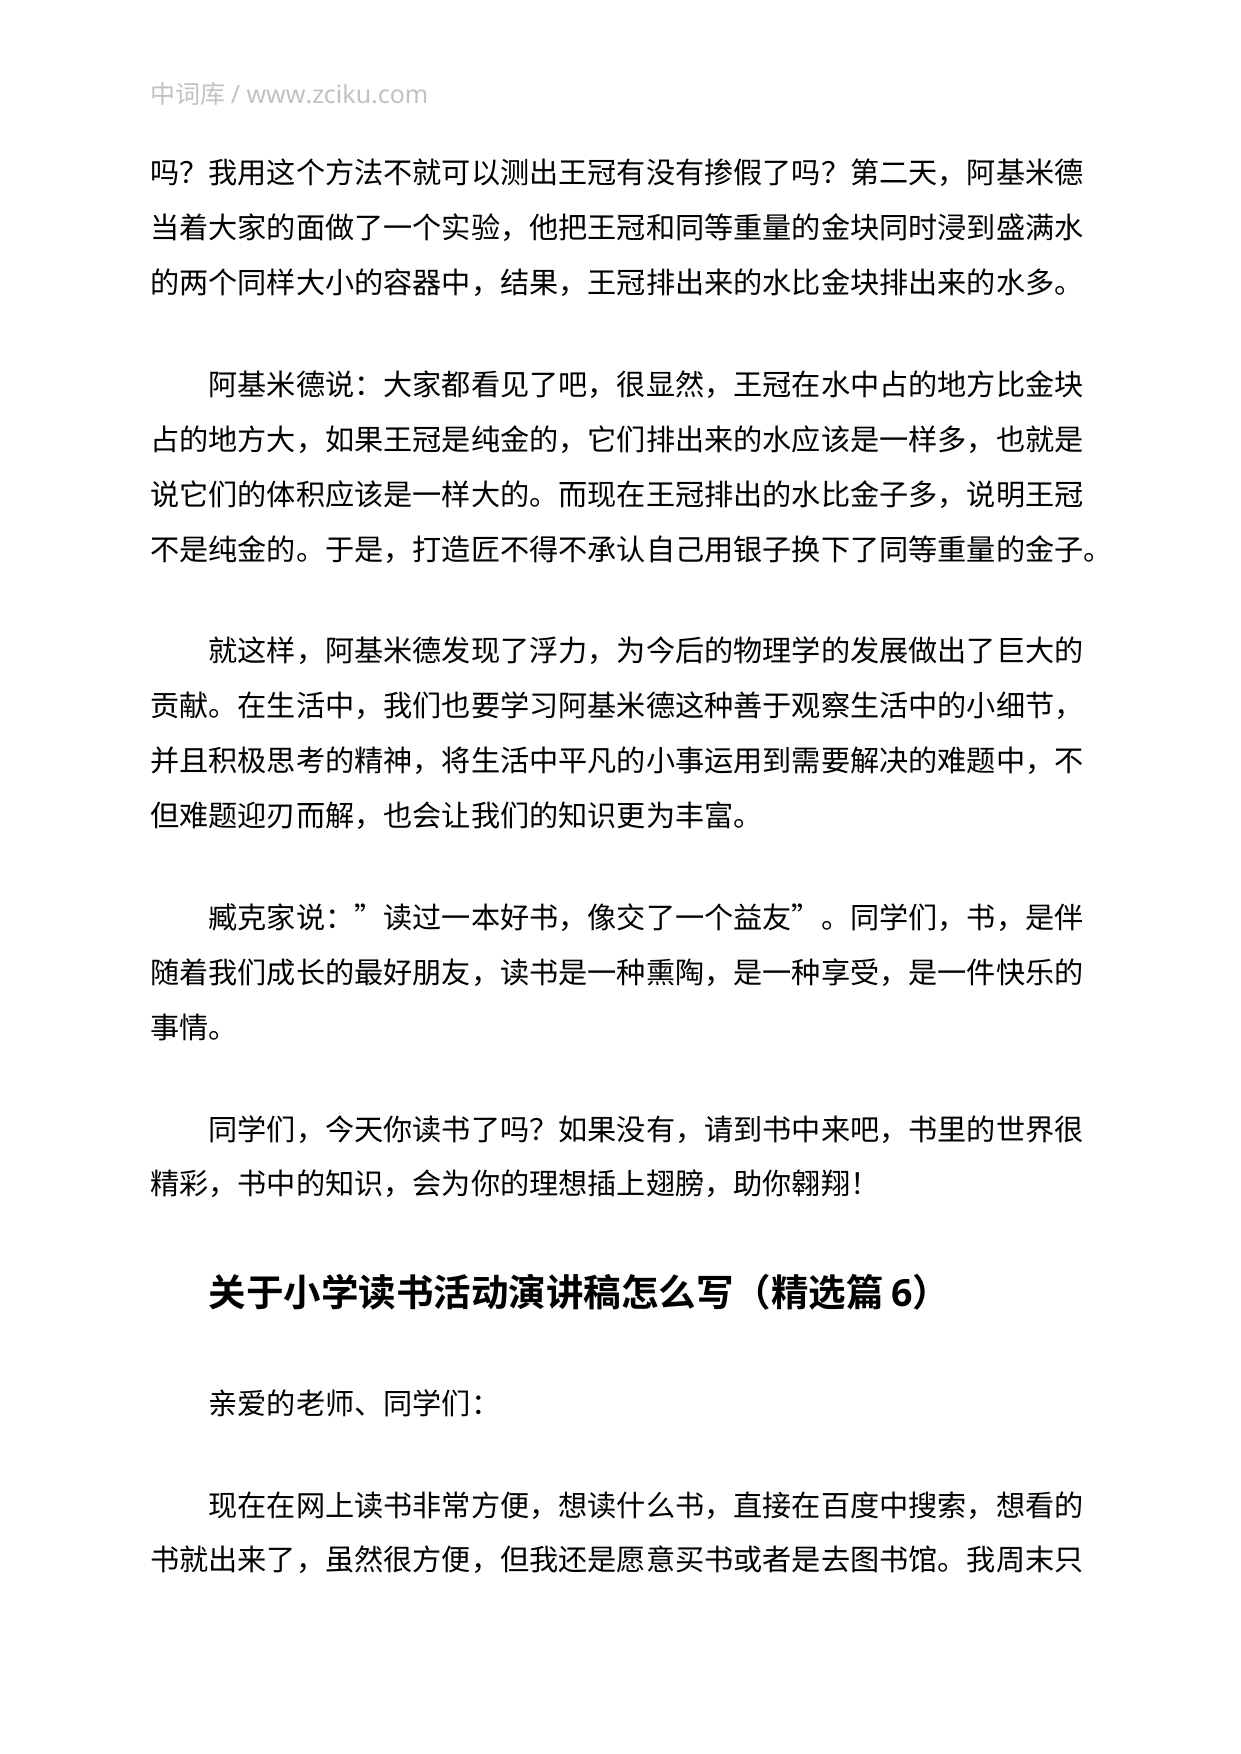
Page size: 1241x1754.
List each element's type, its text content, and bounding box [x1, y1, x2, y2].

text 同学们，今天你读书了吗？如果没有，请到书中来吧，书里的世界很精彩，书中的知识，会为你的理想插上翅膀，助你翱翔！ [150, 1106, 1090, 1203]
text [150, 1482, 1090, 1579]
text 就这样，阿基米德发现了浮力，为今后的物理学的发展做出了巨大的贡献。在生活中，我们也要学习阿基米德这种善于观察生活中的小细节，并且积极思考的精神，将生活中平凡的小事运用到需要解决的难题中，不但难题迎刃而解，也会让我们的知识更为丰富。 [150, 628, 1090, 835]
text 臧克家说：”读过一本好书，像交了一个益友”。同学们，书，是伴随着我们成长的最好朋友，读书是一种熏陶，是一种享受，是一件快乐的事情。 [150, 894, 1090, 1047]
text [150, 150, 1090, 302]
text 阿基米德说：大家都看见了吧，很显然，王冠在水中占的地方比金块占的地方大，如果王冠是纯金的，它们排出来的水应该是一样多，也就是说它们的体积应该是一样大的。而现在王冠排出的水比金子多，说明王冠不是纯金的。于是，打造匠不得不承认自己用银子换下了同等重量的金子。 [150, 362, 1090, 568]
text 关于小学读书活动演讲稿怎么写（精选篇6） [150, 1263, 1090, 1317]
text 亲爱的老师、同学们： [150, 1380, 1090, 1423]
